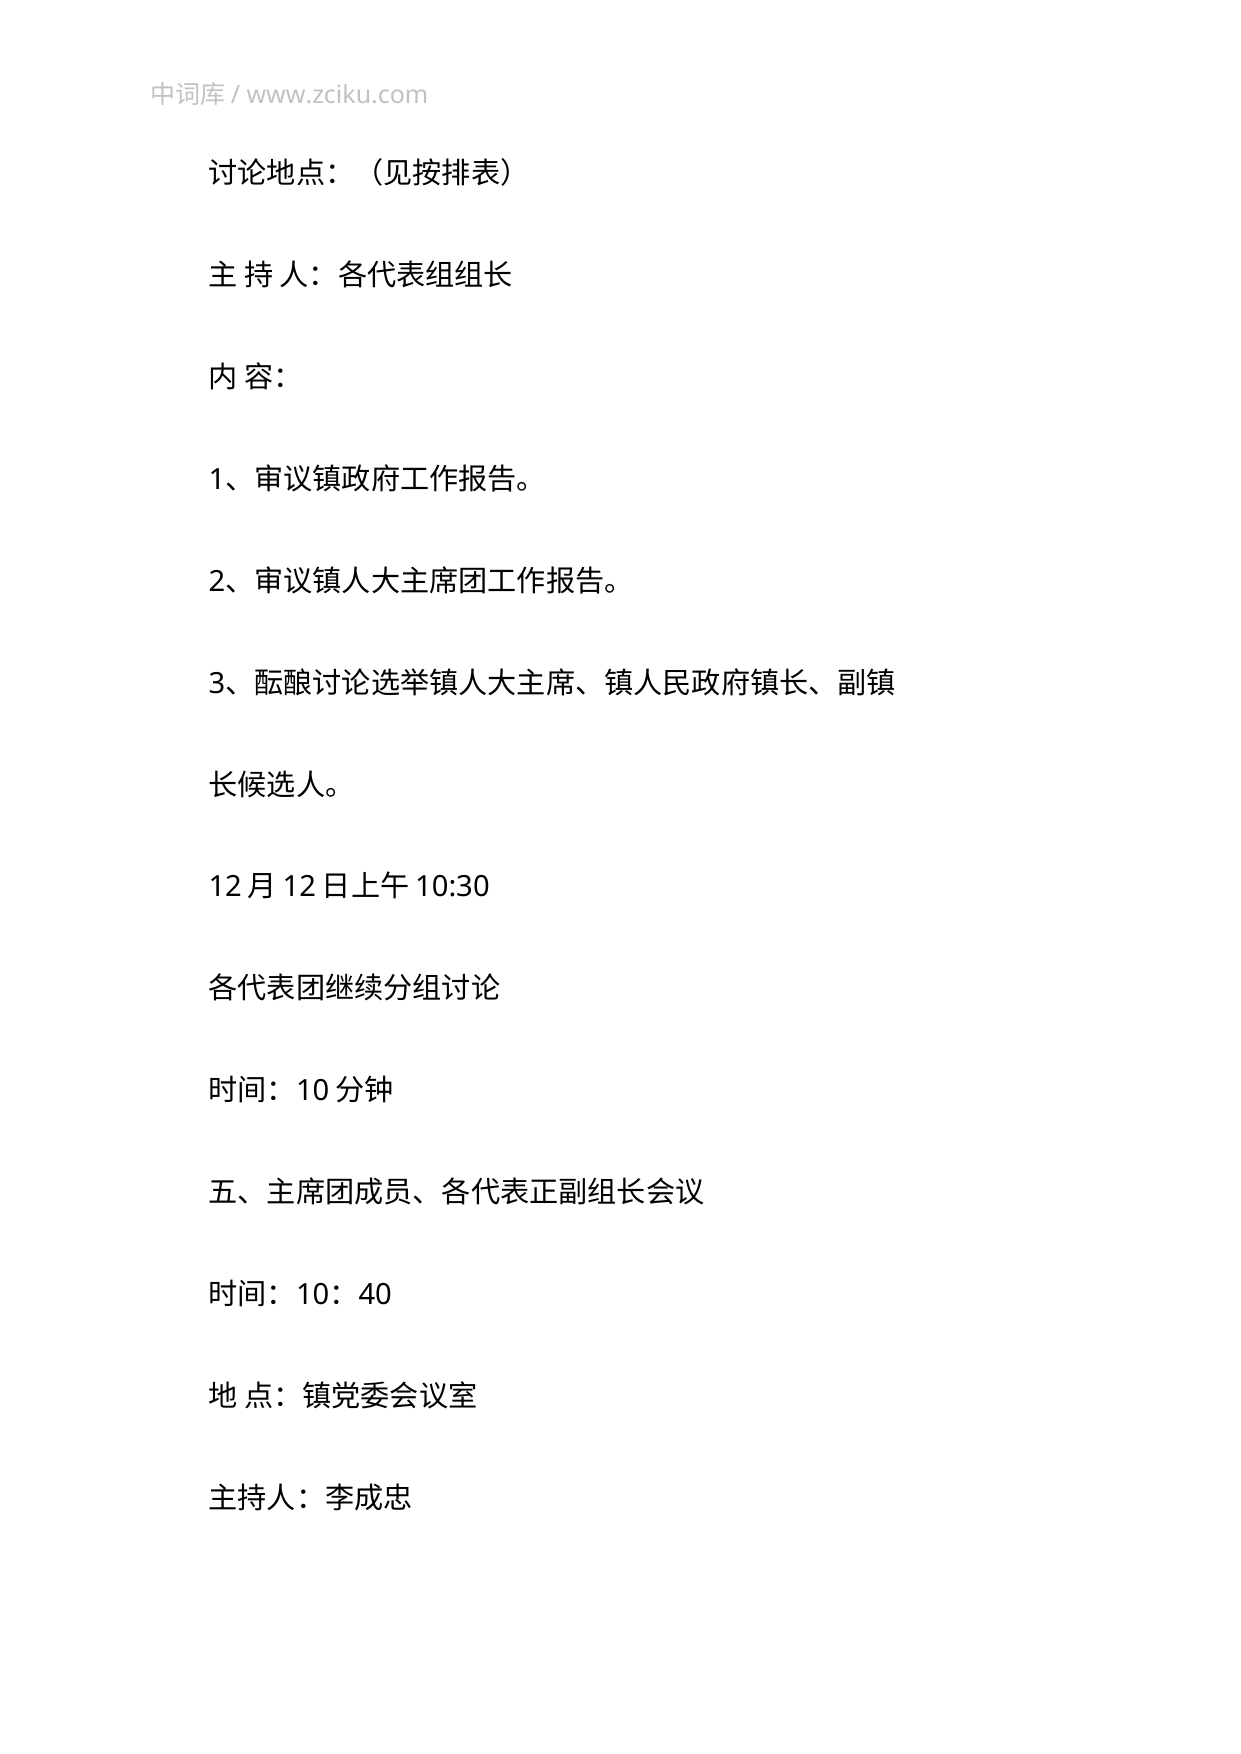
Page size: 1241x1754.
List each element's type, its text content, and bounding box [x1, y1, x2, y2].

text 内 容： [150, 353, 1090, 396]
text 1、审议镇政府工作报告。 [150, 455, 1090, 498]
text 各代表团继续分组讨论 [150, 965, 1090, 1007]
text 12月12日上午10:30 [150, 863, 1090, 905]
text 主持人：李成忠 [150, 1474, 1090, 1517]
text 时间：10：40 [150, 1271, 1090, 1313]
text 地 点：镇党委会议室 [150, 1372, 1090, 1415]
text 主 持 人：各代表组组长 [150, 252, 1090, 294]
text 3、酝酿讨论选举镇人大主席、镇人民政府镇长、副镇 [150, 659, 1090, 702]
text 五、主席团成员、各代表正副组长会议 [150, 1169, 1090, 1211]
text 讨论地点：（见按排表） [150, 150, 1090, 192]
text 时间：10分钟 [150, 1067, 1090, 1109]
text 2、审议镇人大主席团工作报告。 [150, 557, 1090, 600]
text 长候选人。 [150, 761, 1090, 803]
